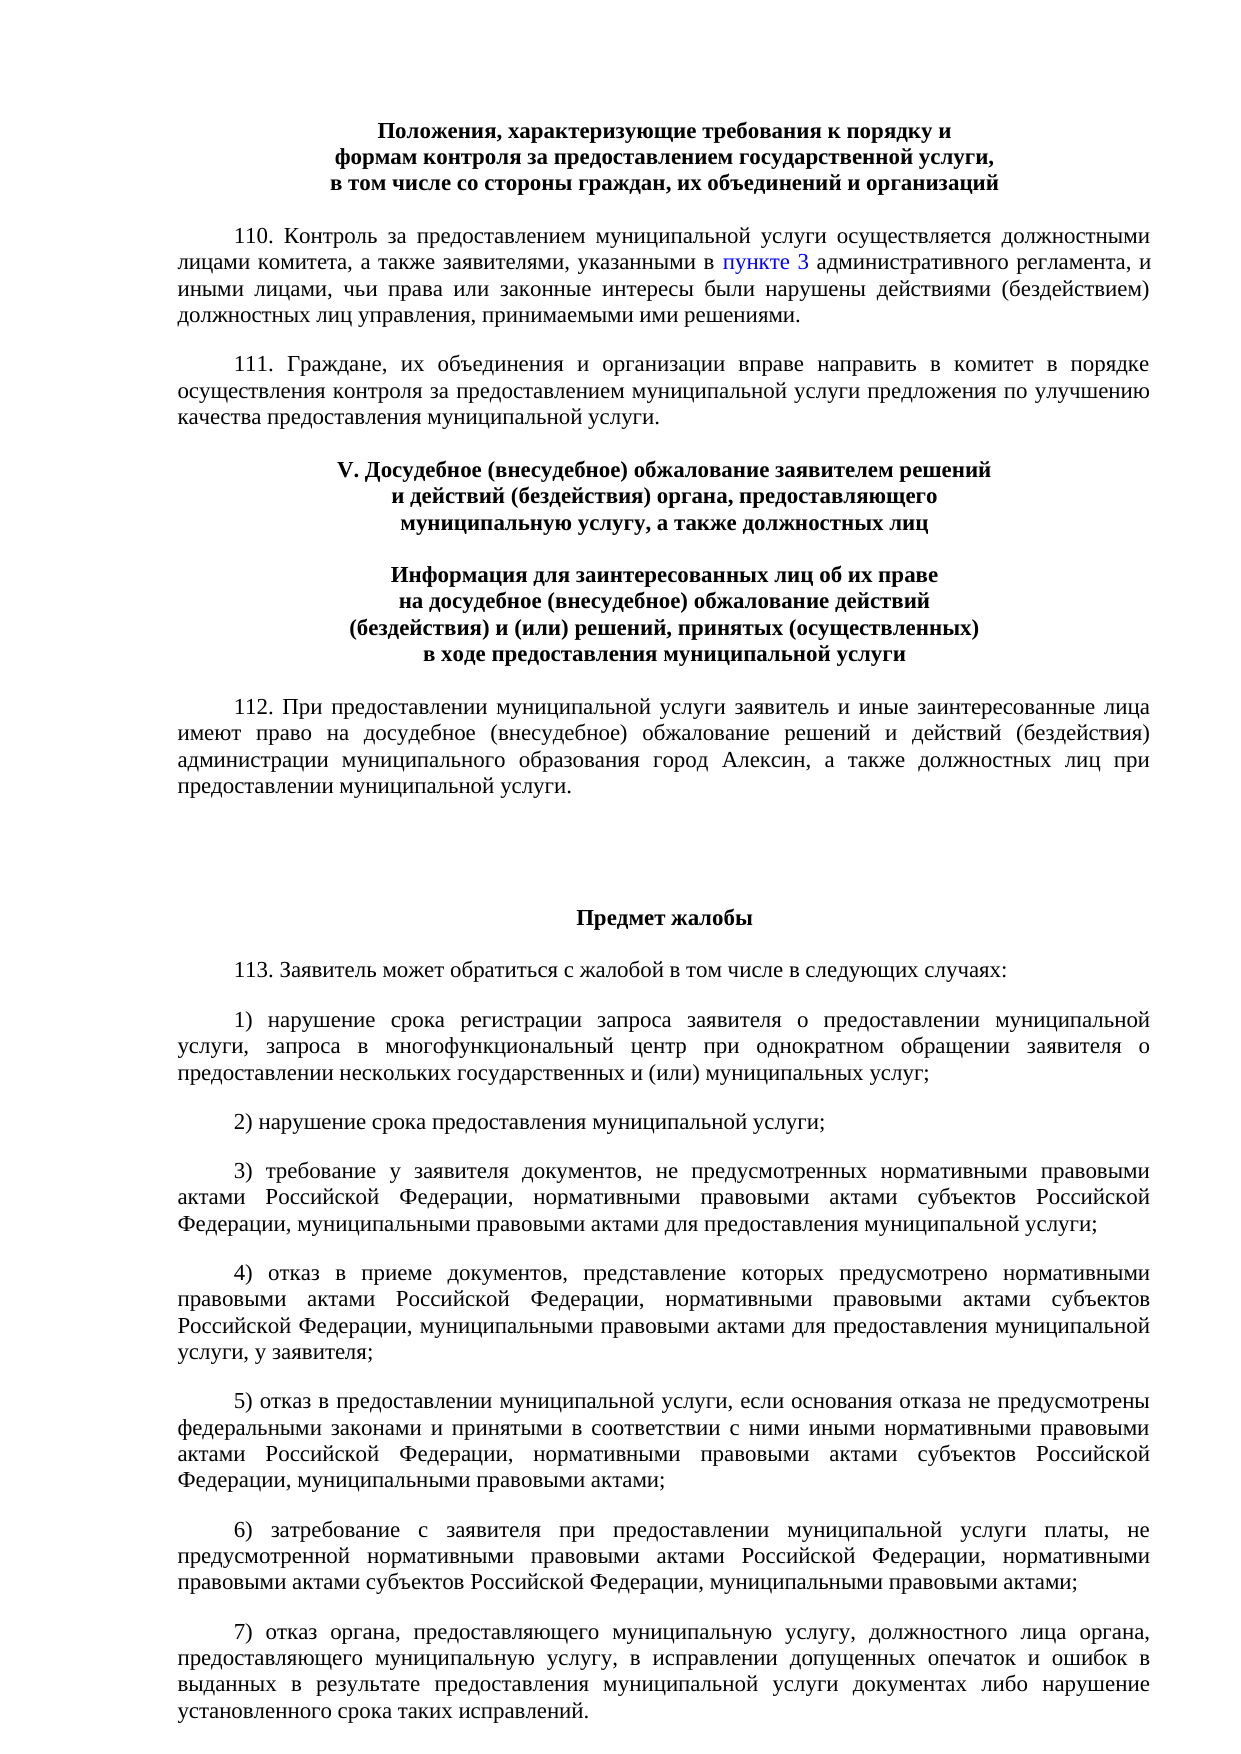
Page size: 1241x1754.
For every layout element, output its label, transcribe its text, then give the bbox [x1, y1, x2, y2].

text 2) нарушение срока предоставления муниципальной услуги; [177, 1108, 1152, 1134]
text 112. При предоставлении муниципальной услуги заявитель и иные заинтересованные лица имеют право на досудебное (внесудебное) обжалование решений и действий (бездействия) администрации муниципального образования город Алексин, а также должностных лиц при предоставлении муниципальной услуги. [177, 693, 1152, 798]
title в ходе предоставления муниципальной услуги [177, 640, 1152, 667]
text 110. Контроль за предоставлением муниципальной услуги осуществляется должностными лицами комитета, а также заявителями, указанными в пункте 3 административного регламента, и иными лицами, чьи права или законные интересы были нарушены действиями (бездействием) должностных лиц управления, принимаемыми ими решениями. [177, 222, 1152, 327]
text 111. Граждане, их объединения и организации вправе направить в комитет в порядке осуществления контроля за предоставлением муниципальной услуги предложения по улучшению качества предоставления муниципальной услуги. [177, 350, 1152, 429]
title V. Досудебное (внесудебное) обжалование заявителем решений [177, 456, 1152, 482]
text 7) отказ органа, предоставляющего муниципальную услугу, должностного лица органа, предоставляющего муниципальную услугу, в исправлении допущенных опечаток и ошибок в выданных в результате предоставления муниципальной услуги документах либо нарушение установленного срока таких исправлений. [177, 1618, 1152, 1723]
title муниципальную услугу, а также должностных лиц [177, 508, 1152, 535]
title Положения, характеризующие требования к порядку и [177, 117, 1152, 143]
title Предмет жалобы [177, 904, 1152, 930]
text 4) отказ в приеме документов, представление которых предусмотрено нормативными правовыми актами Российской Федерации, нормативными правовыми актами субъектов Российской Федерации, муниципальными правовыми актами для предоставления муниципальной услуги, у заявителя; [177, 1259, 1152, 1364]
text 3) требование у заявителя документов, не предусмотренных нормативными правовыми актами Российской Федерации, нормативными правовыми актами субъектов Российской Федерации, муниципальными правовыми актами для предоставления муниципальной услуги; [177, 1157, 1152, 1236]
title формам контроля за предоставлением государственной услуги, [177, 143, 1152, 169]
text 1) нарушение срока регистрации запроса заявителя о предоставлении муниципальной услуги, запроса в многофункциональный центр при однократном обращении заявителя о предоставлении нескольких государственных и (или) муниципальных услуг; [177, 1006, 1152, 1085]
title Информация для заинтересованных лиц об их праве [177, 561, 1152, 588]
title (бездействия) и (или) решений, принятых (осуществленных) [177, 614, 1152, 640]
title на досудебное (внесудебное) обжалование действий [177, 588, 1152, 614]
title и действий (бездействия) органа, предоставляющего [177, 482, 1152, 508]
text 6) затребование с заявителя при предоставлении муниципальной услуги платы, не предусмотренной нормативными правовыми актами Российской Федерации, нормативными правовыми актами субъектов Российской Федерации, муниципальными правовыми актами; [177, 1516, 1152, 1595]
text 113. Заявитель может обратиться с жалобой в том числе в следующих случаях: [177, 957, 1152, 983]
text 5) отказ в предоставлении муниципальной услуги, если основания отказа не предусмотрены федеральными законами и принятыми в соответствии с ними иными нормативными правовыми актами Российской Федерации, нормативными правовыми актами субъектов Российской Федерации, муниципальными правовыми актами; [177, 1387, 1152, 1493]
title в том числе со стороны граждан, их объединений и организаций [177, 169, 1152, 196]
